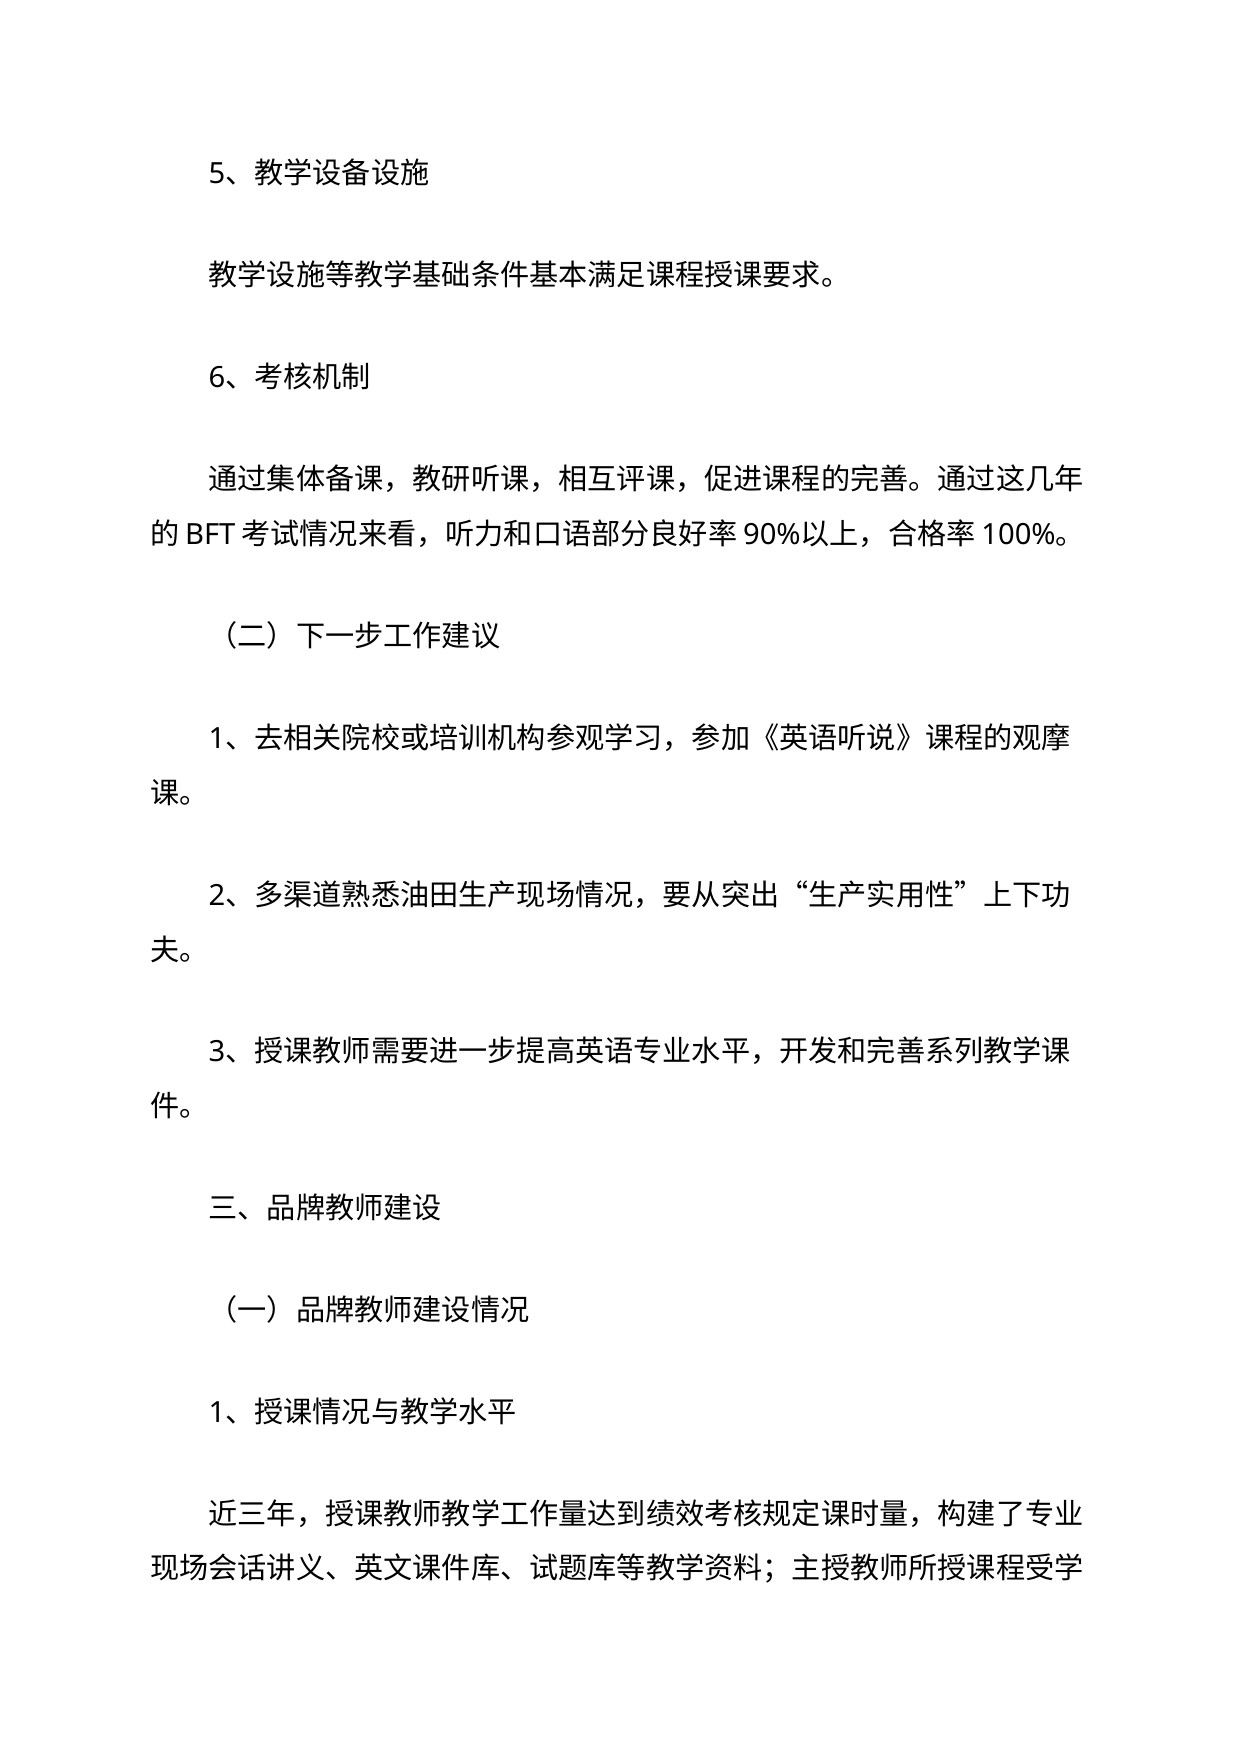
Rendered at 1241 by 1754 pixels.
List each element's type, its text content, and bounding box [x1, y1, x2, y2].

text 三、品牌教师建设 [150, 1185, 1090, 1227]
text （一）品牌教师建设情况 [150, 1286, 1090, 1329]
text 通过集体备课，教研听课，相互评课，促进课程的完善。通过这几年的BFT考试情况来看，听力和口语部分良好率90%以上，合格率100%。 [150, 456, 1090, 553]
text 6、考核机制 [150, 354, 1090, 396]
text 2、多渠道熟悉油田生产现场情况，要从突出“生产实用性”上下功夫。 [150, 871, 1090, 968]
text 1、授课情况与教学水平 [150, 1388, 1090, 1431]
text 3、授课教师需要进一步提高英语专业水平，开发和完善系列教学课件。 [150, 1028, 1090, 1125]
text 1、去相关院校或培训机构参观学习，参加《英语听说》课程的观摩课。 [150, 714, 1090, 812]
text （二）下一步工作建议 [150, 613, 1090, 655]
text 教学设施等教学基础条件基本满足课程授课要求。 [150, 252, 1090, 294]
text 5、教学设备设施 [150, 150, 1090, 192]
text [150, 1490, 1090, 1587]
